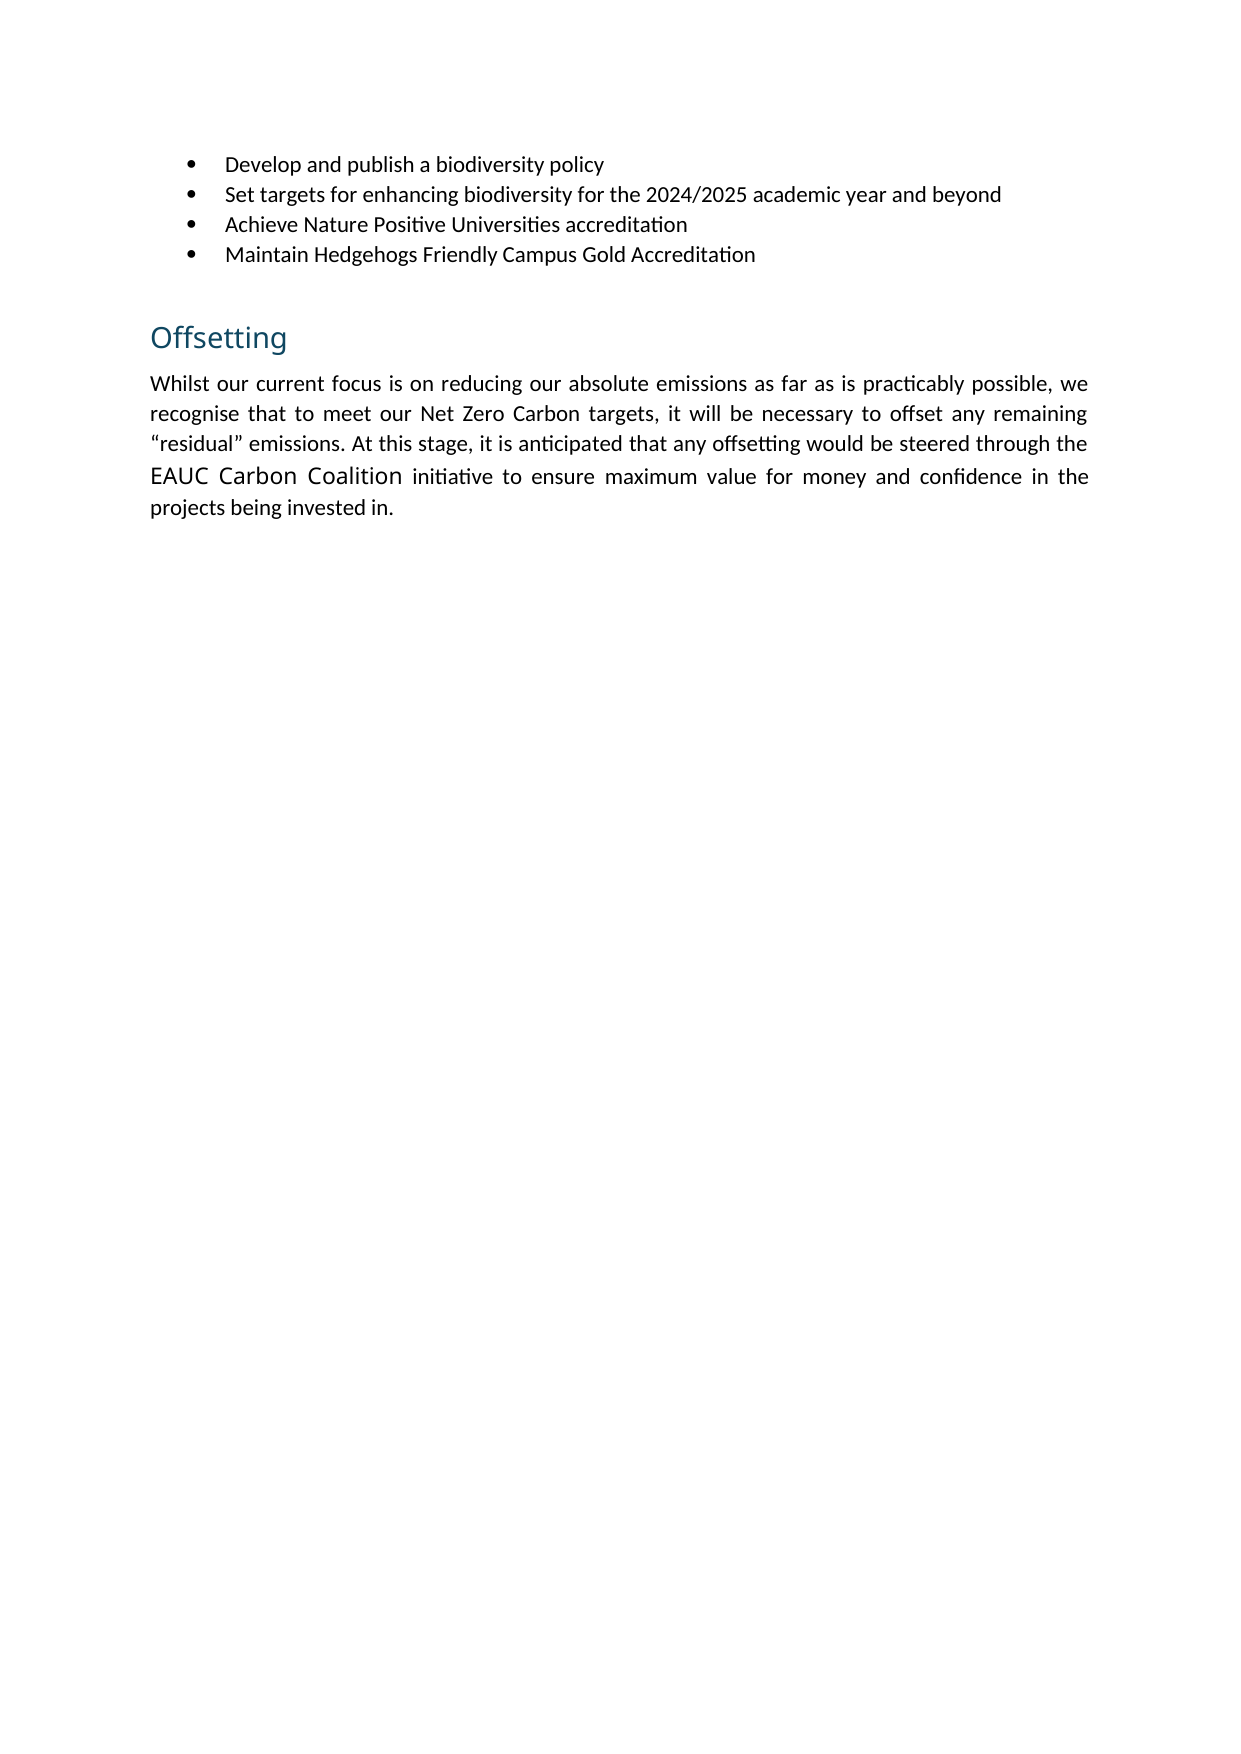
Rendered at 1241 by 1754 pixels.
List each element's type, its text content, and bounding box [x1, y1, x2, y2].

list Set targets for enhancing biodiversity for the 2024/2025 academic year and beyond [187, 180, 1090, 208]
text Whilst our current focus is on reducing our absolute emissions as far as is practicably possible, we recognise that to meet our Net Zero Carbon targets, it will be necessary to offset any remaining “residual” emissions. At this stage, it is anticipated that any offsetting would be steered through the EAUC Carbon Coalition initiative to ensure maximum value for money and confidence in the projects being invested in. [150, 369, 1090, 521]
list Develop and publish a biodiversity policy [187, 150, 1090, 178]
list Achieve Nature Positive Universities accreditation [187, 210, 1090, 238]
subtitle Offsetting [150, 318, 1090, 357]
list Maintain Hedgehogs Friendly Campus Gold Accreditation [187, 241, 1090, 269]
